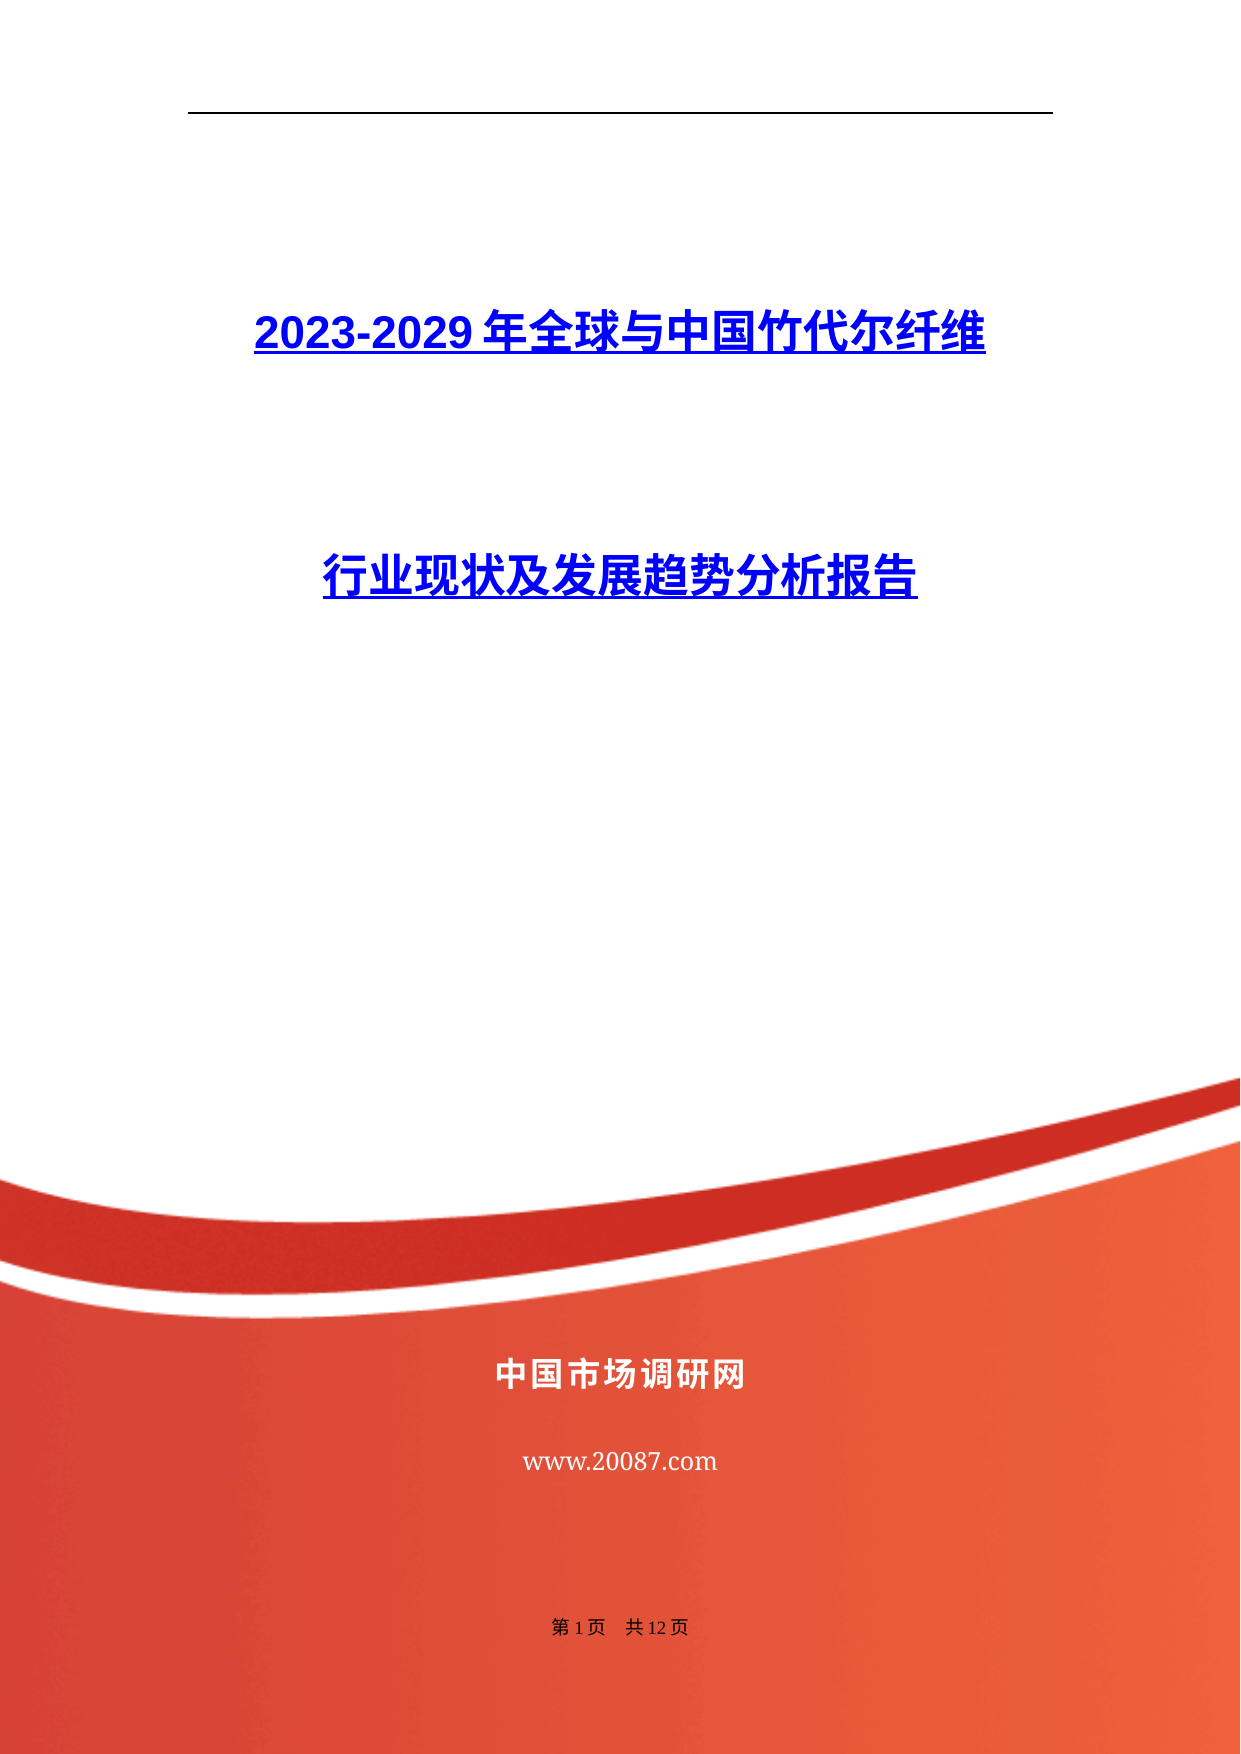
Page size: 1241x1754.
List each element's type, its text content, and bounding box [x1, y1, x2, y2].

subtitle 中国市场调研网 [187, 1339, 1053, 1404]
text www.20087.com [187, 1428, 1053, 1493]
table_header 2023-2029年全球与中国竹代尔纤维行业现状及发展趋势分析报告 [188, 207, 1053, 773]
picture [0, 1006, 1241, 1754]
